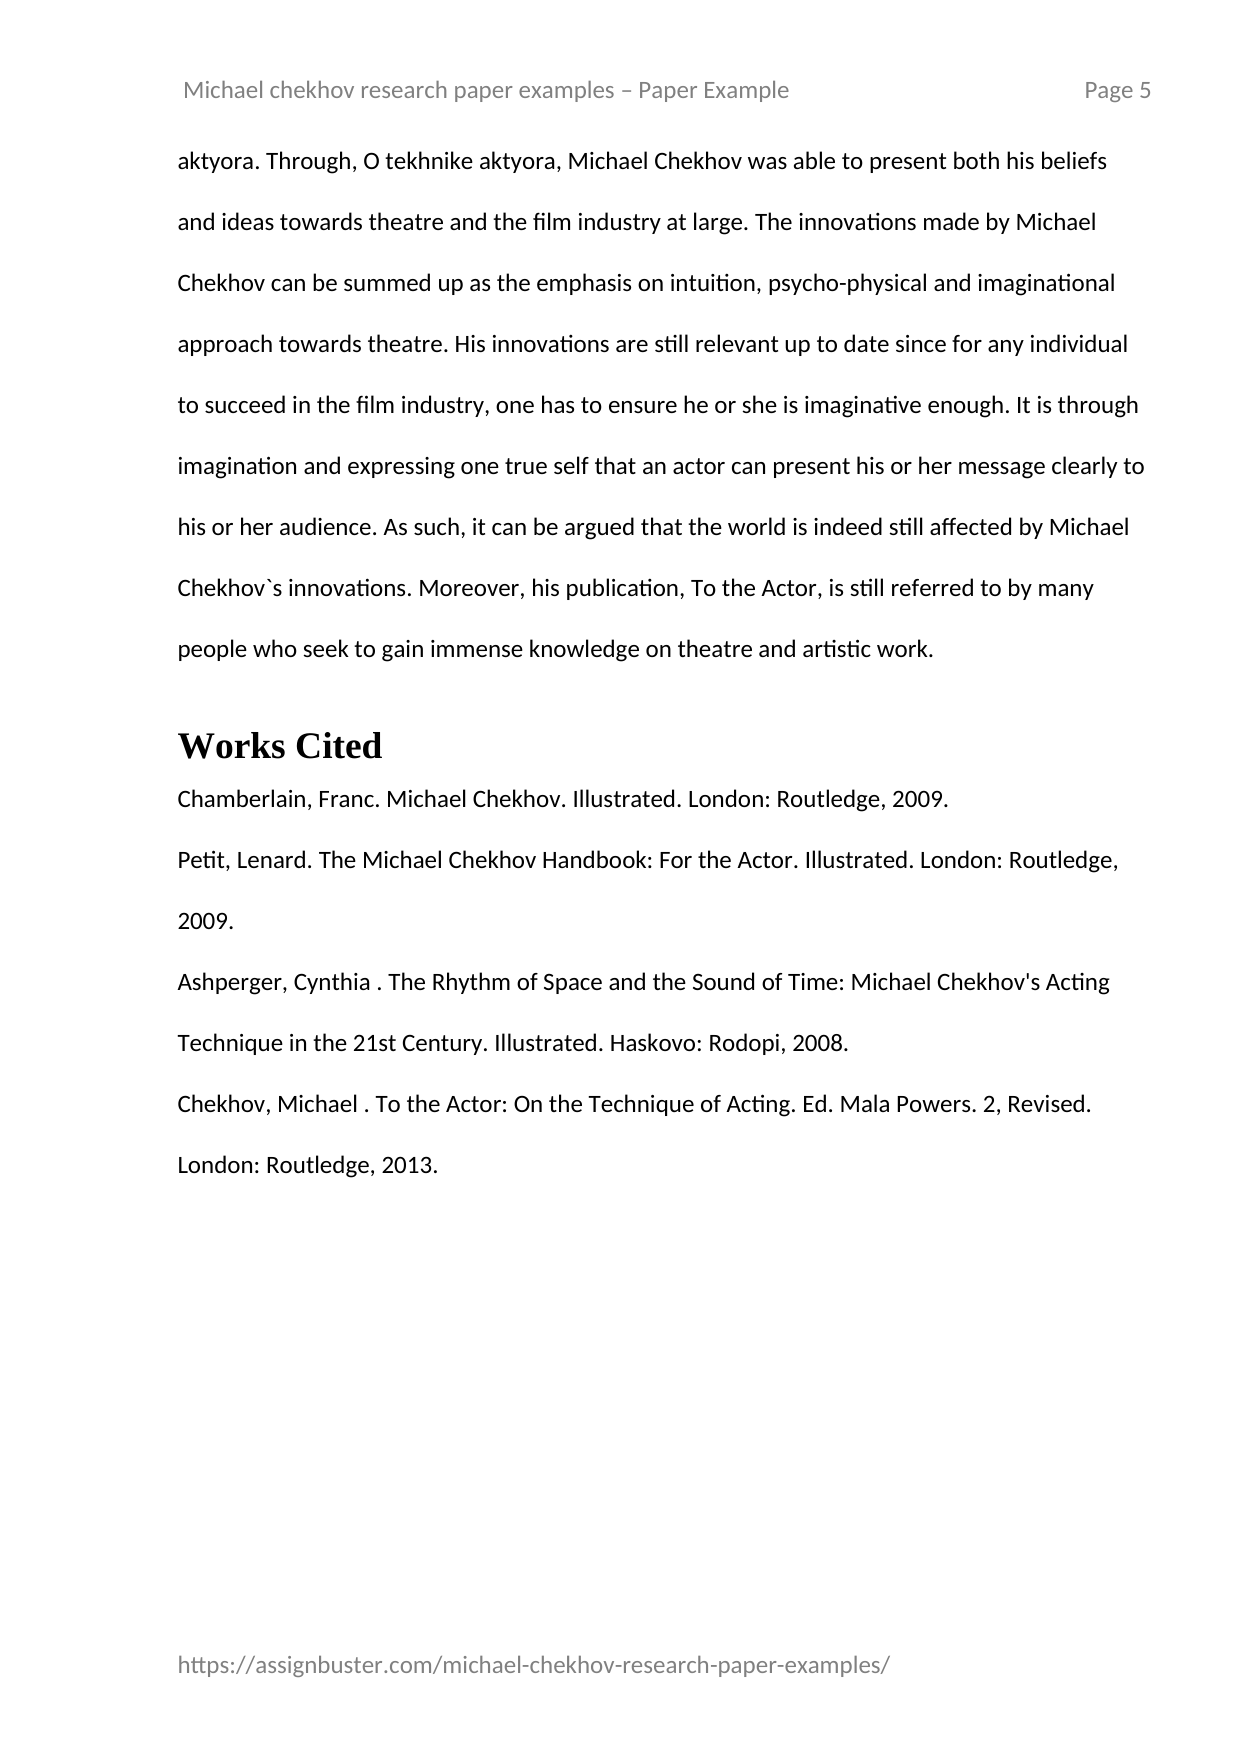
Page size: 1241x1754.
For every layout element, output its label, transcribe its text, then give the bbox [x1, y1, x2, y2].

subtitle Works Cited [177, 724, 1152, 767]
text Chamberlain, Franc. Michael Chekhov. Illustrated. London: Routledge, 2009. Petit, Lenard. The Michael Chekhov Handbook: For the Actor. Illustrated. London: Routledge, 2009. Ashperger, Cynthia . The Rhythm of Space and the Sound of Time: Michael Chekhov's Acting Technique in the 21st Century. Illustrated. Haskovo: Rodopi, 2008. Chekhov, Michael . To the Actor: On the Technique of Acting. Ed. Mala Powers. 2, Revised. London: Routledge, 2013. [177, 783, 1152, 1180]
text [177, 145, 1152, 664]
